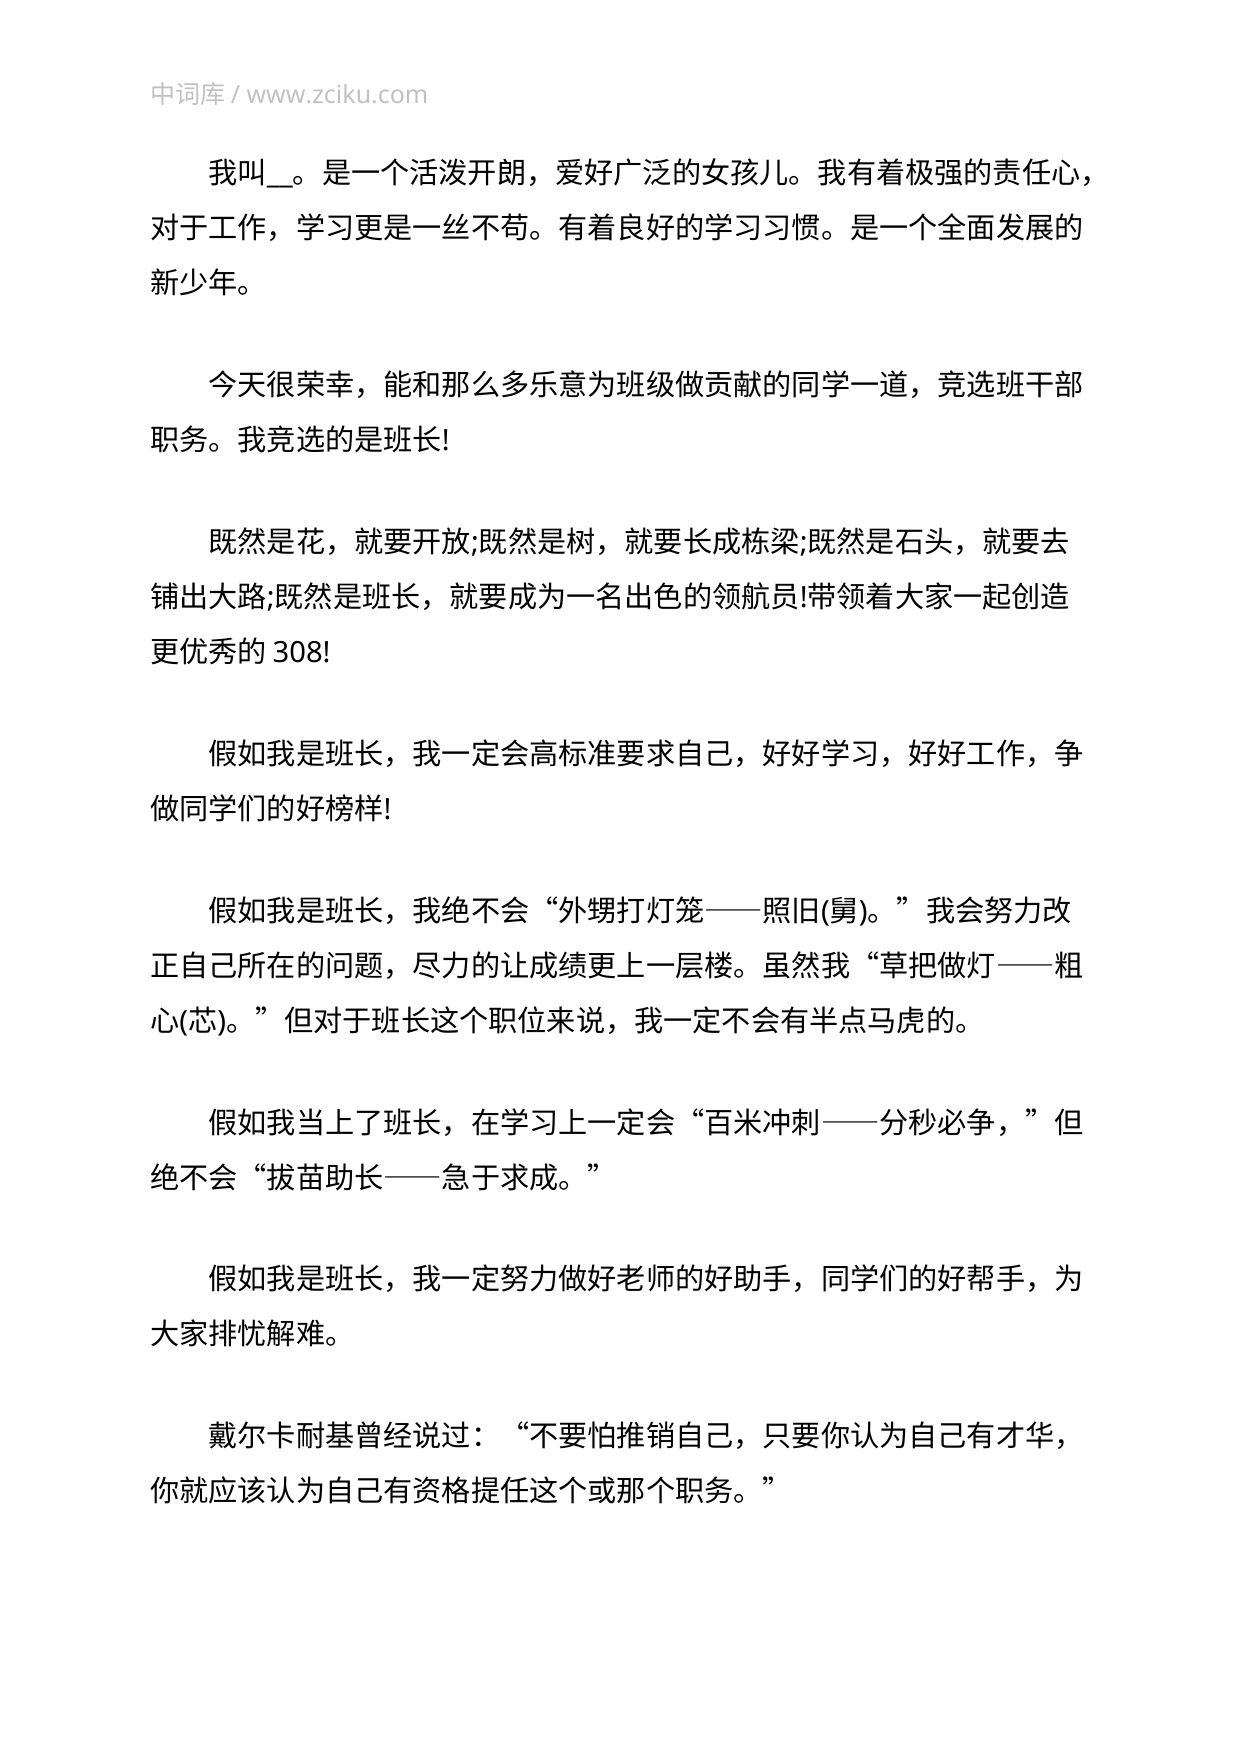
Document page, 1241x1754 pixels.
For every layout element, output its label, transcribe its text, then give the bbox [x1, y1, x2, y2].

text 假如我是班长，我一定会高标准要求自己，好好学习，好好工作，争做同学们的好榜样! [150, 731, 1090, 828]
text 既然是花，就要开放;既然是树，就要长成栋梁;既然是石头，就要去铺出大路;既然是班长，就要成为一名出色的领航员!带领着大家一起创造更优秀的308! [150, 518, 1090, 671]
text 我叫__。是一个活泼开朗，爱好广泛的女孩儿。我有着极强的责任心，对于工作，学习更是一丝不苟。有着良好的学习习惯。是一个全面发展的新少年。 [150, 150, 1090, 302]
text 戴尔卡耐基曾经说过：“不要怕推销自己，只要你认为自己有才华，你就应该认为自己有资格提任这个或那个职务。” [150, 1413, 1090, 1510]
text 假如我当上了班长，在学习上一定会“百米冲刺——分秒必争，”但绝不会“拔苗助长——急于求成。” [150, 1099, 1090, 1196]
text 假如我是班长，我绝不会“外甥打灯笼——照旧(舅)。”我会努力改正自己所在的问题，尽力的让成绩更上一层楼。虽然我“草把做灯——粗心(芯)。”但对于班长这个职位来说，我一定不会有半点马虎的。 [150, 887, 1090, 1040]
text 今天很荣幸，能和那么多乐意为班级做贡献的同学一道，竞选班干部职务。我竞选的是班长! [150, 362, 1090, 459]
text 假如我是班长，我一定努力做好老师的好助手，同学们的好帮手，为大家排忧解难。 [150, 1256, 1090, 1353]
